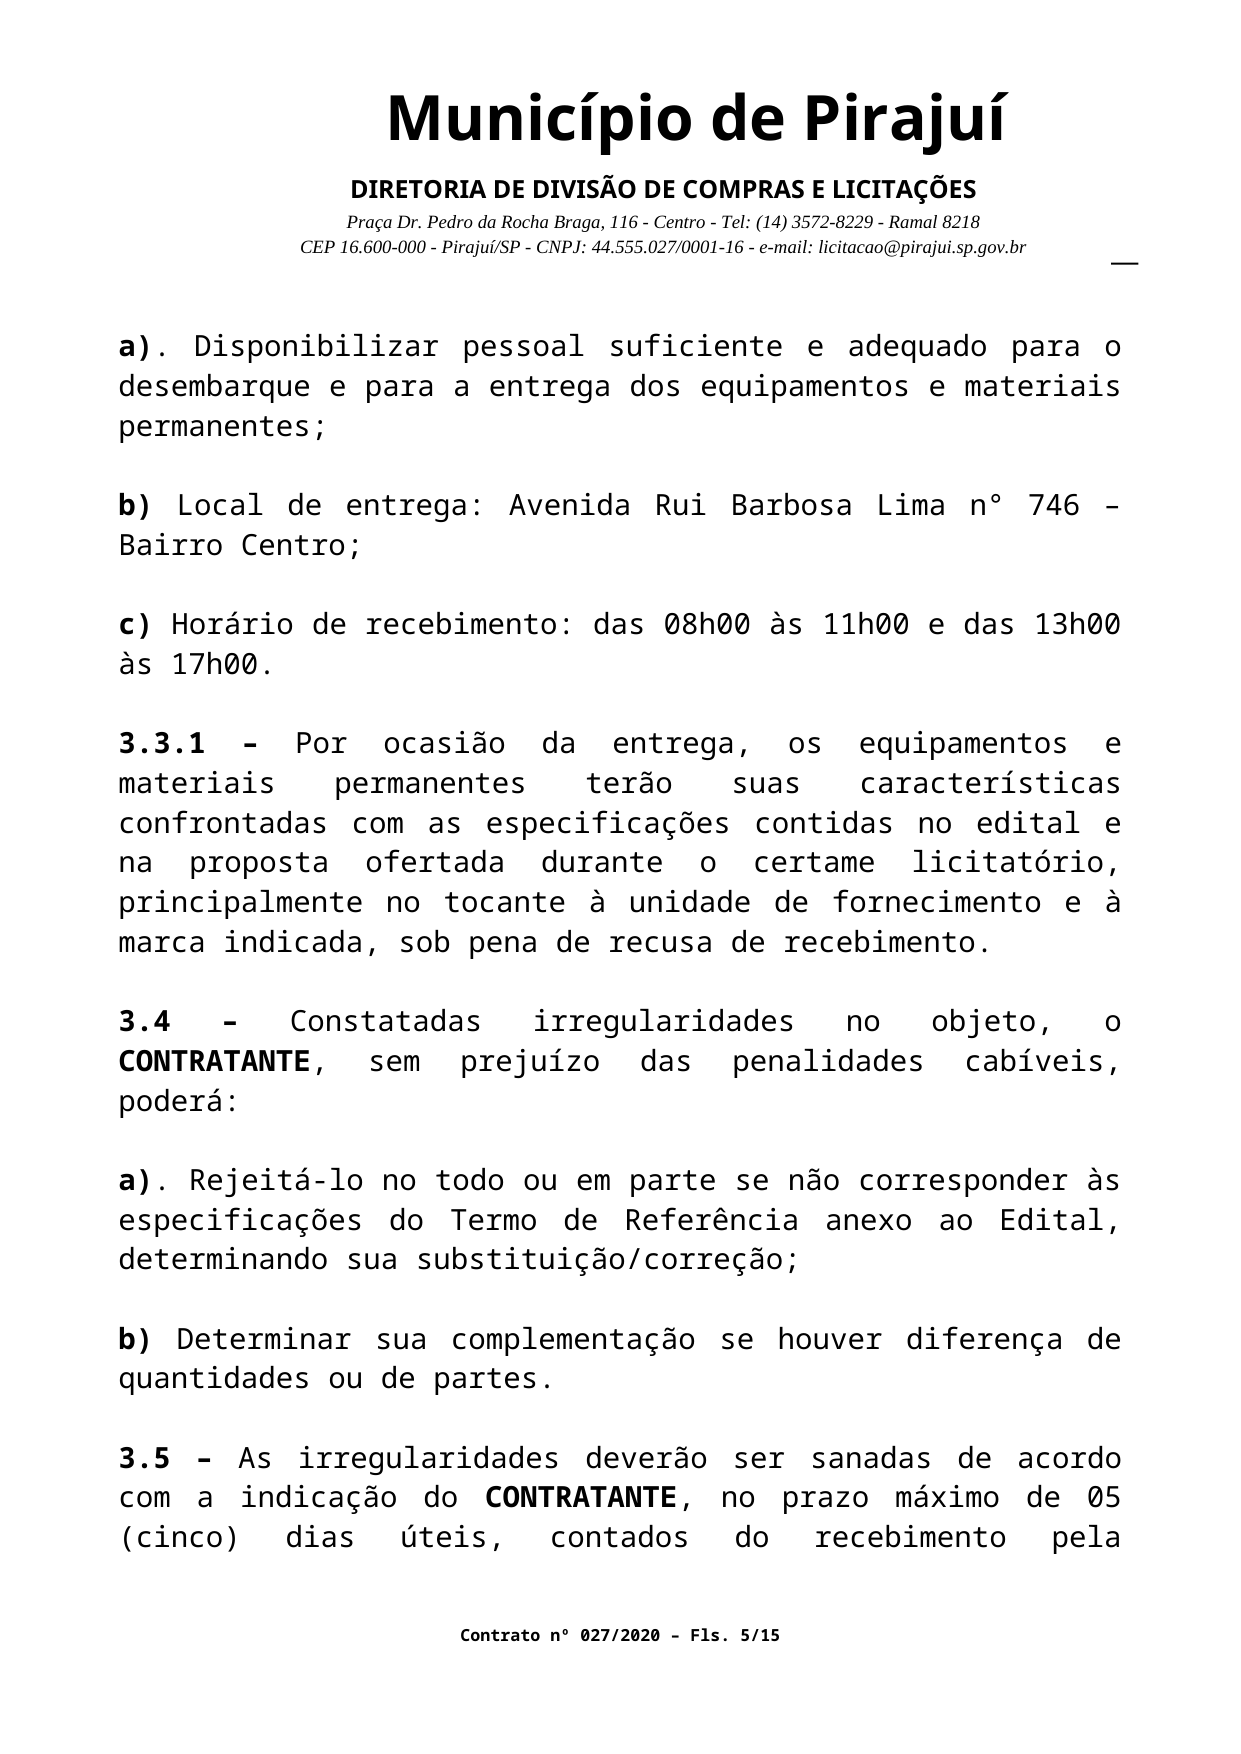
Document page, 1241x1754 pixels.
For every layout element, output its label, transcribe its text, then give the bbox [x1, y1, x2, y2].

text b) Local de entrega: Avenida Rui Barbosa Lima n° 746 – Bairro Centro; [118, 484, 1122, 564]
text a). Disponibilizar pessoal suficiente e adequado para o desembarque e para a entrega dos equipamentos e materiais permanentes; [118, 326, 1122, 445]
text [118, 1437, 1122, 1556]
text 3.3.1 – Por ocasião da entrega, os equipamentos e materiais permanentes terão suas características confrontadas com as especificações contidas no edital e na proposta ofertada durante o certame licitatório, principalmente no tocante à unidade de fornecimento e à marca indicada, sob pena de recusa de recebimento. [118, 723, 1122, 961]
text b) Determinar sua complementação se houver diferença de quantidades ou de partes. [118, 1318, 1122, 1397]
text 3.4 – Constatadas irregularidades no objeto, o CONTRATANTE, sem prejuízo das penalidades cabíveis, poderá: [118, 1000, 1122, 1119]
text a). Rejeitá-lo no todo ou em parte se não corresponder às especificações do Termo de Referência anexo ao Edital, determinando sua substituição/correção; [118, 1159, 1122, 1278]
text c) Horário de recebimento: das 08h00 às 11h00 e das 13h00 às 17h00. [118, 603, 1122, 683]
